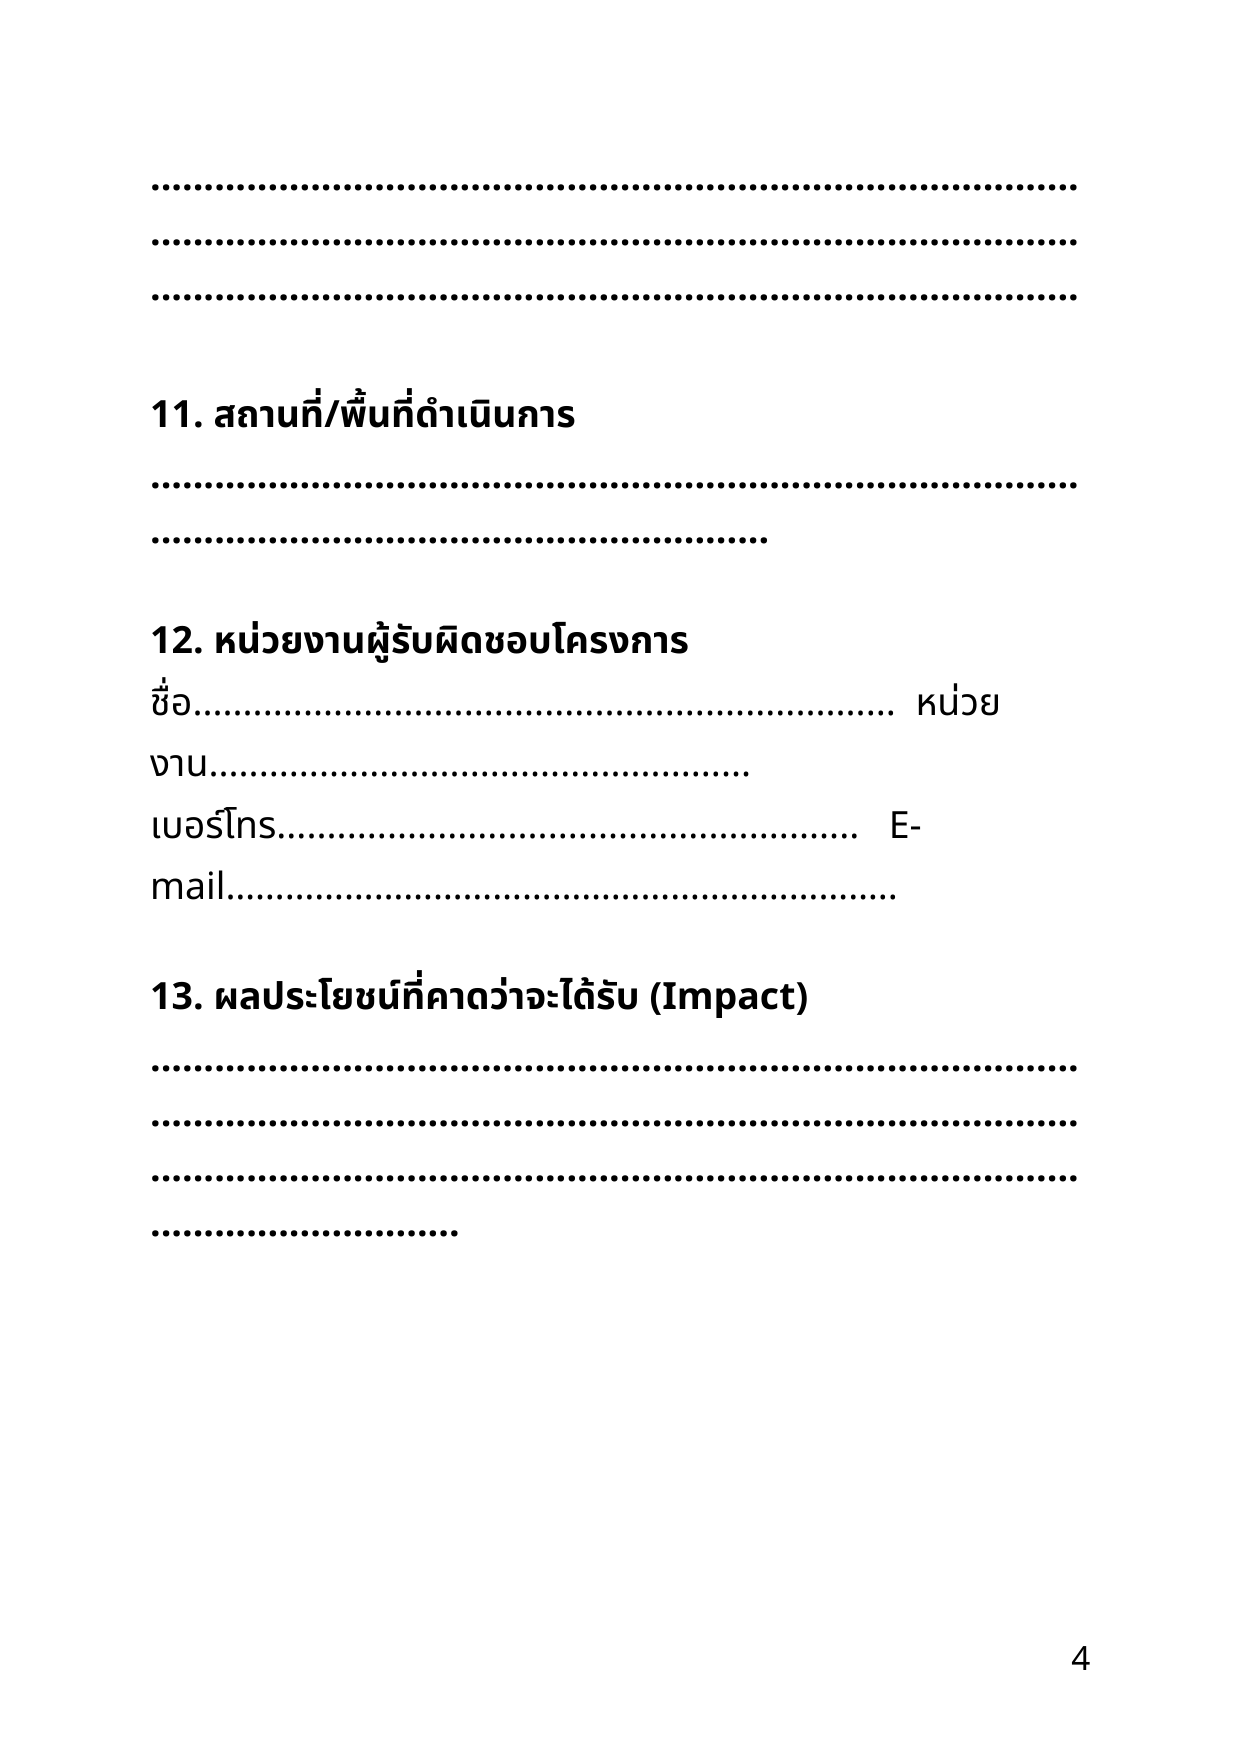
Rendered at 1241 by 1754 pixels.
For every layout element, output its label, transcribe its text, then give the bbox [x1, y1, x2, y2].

text 12. หน่วยงานผู้รับผิดชอบโครงการ [150, 614, 1090, 671]
text 11. สถานที่/พื้นที่ดำเนินการ [150, 387, 1090, 444]
text ................................................................................................................................................. [150, 448, 1090, 555]
text เบอร์โทร.......................................................... E-mail………………………………………………………….. [150, 798, 1090, 910]
text .................................................................................................................................................................................................................................................................................................. [150, 1031, 1090, 1247]
text ชื่อ...................................................................... หน่วยงาน...................................................... [150, 675, 1090, 794]
text 13. ผลประโยชน์ที่คาดว่าจะได้รับ (Impact) [150, 969, 1090, 1026]
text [150, 150, 1090, 311]
